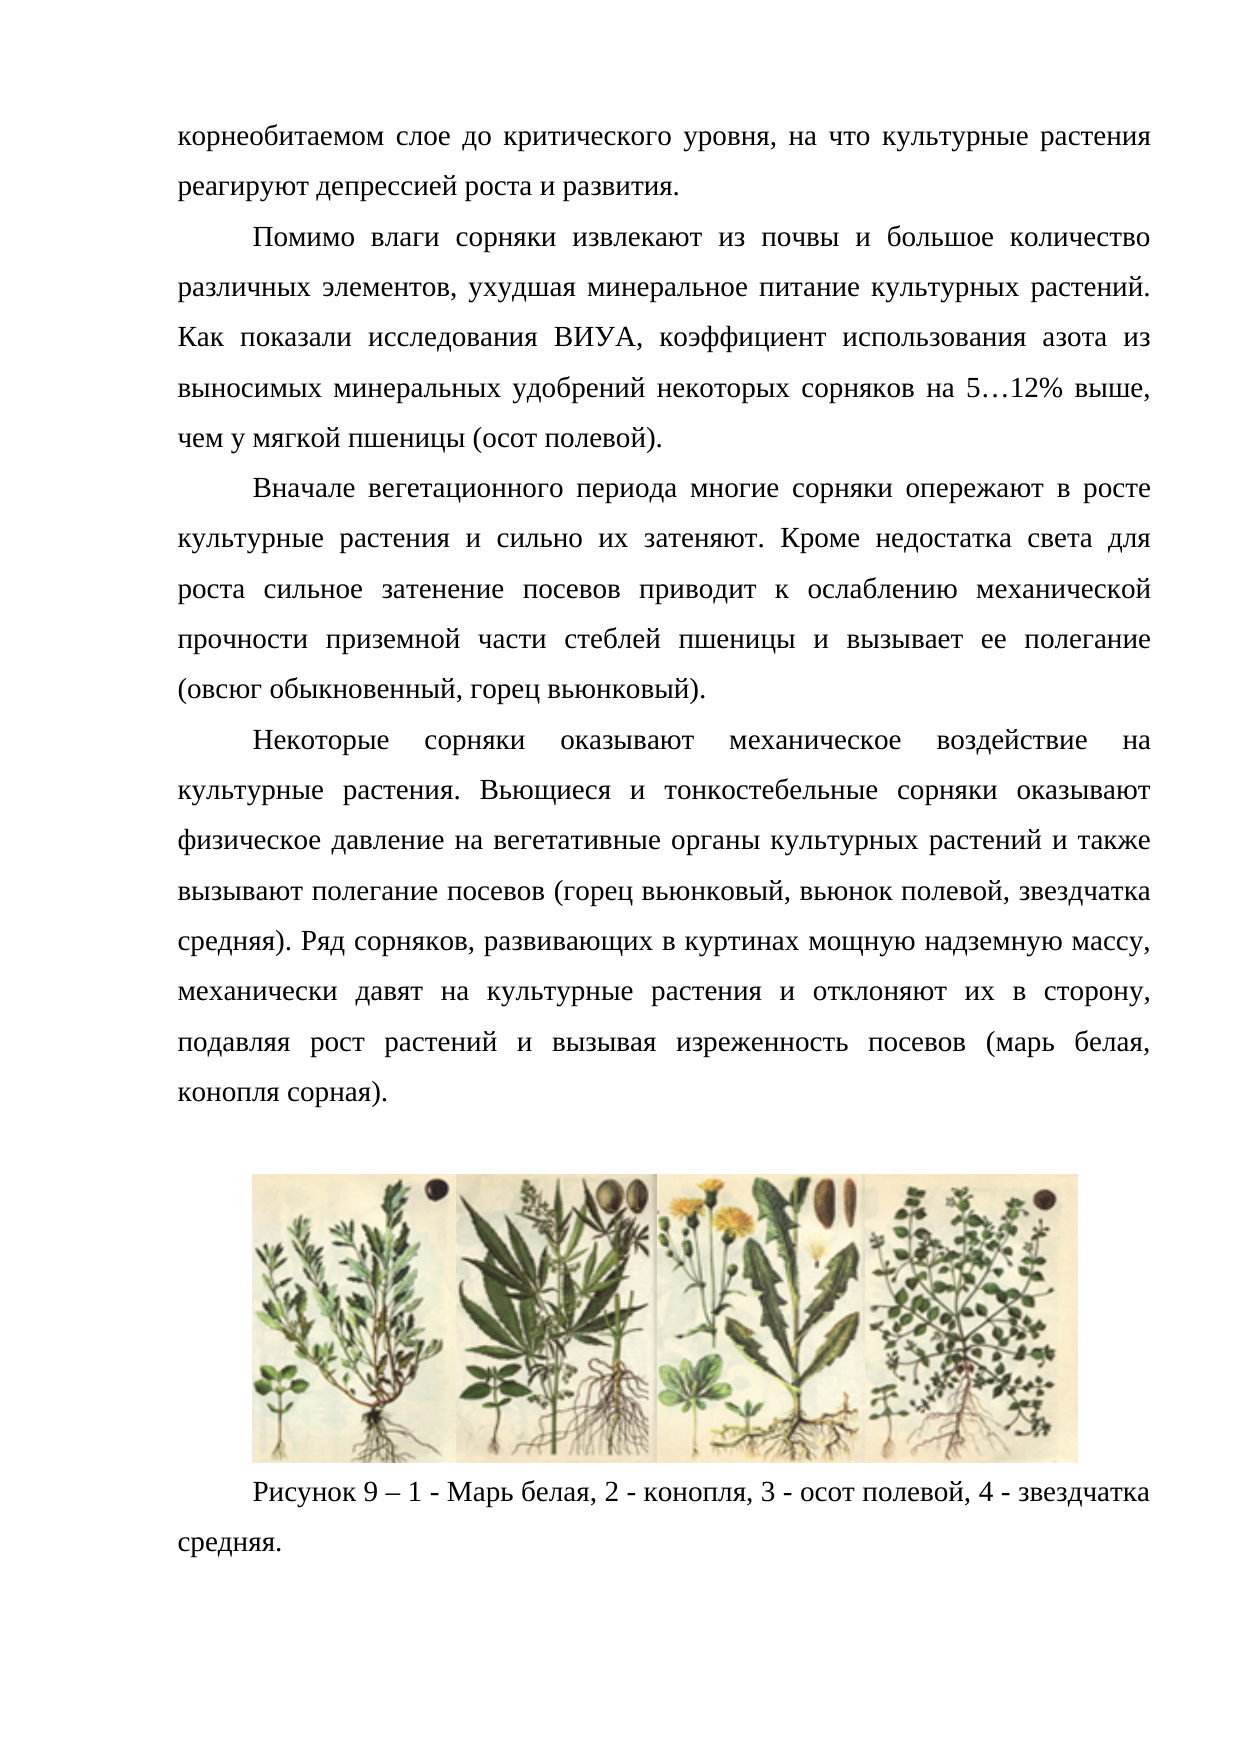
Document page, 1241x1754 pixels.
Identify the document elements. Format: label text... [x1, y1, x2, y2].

picture [252, 1174, 1078, 1463]
text Вначале вегетационного периода многие сорняки опережают в росте культурные растения и сильно их затеняют. Кроме недостатка света для роста сильное затенение посевов приводит к ослаблению механической прочности приземной части стеблей пшеницы и вызывает ее полегание (овсюг обыкновенный, горец вьюнковый). [177, 470, 1152, 705]
text Помимо влаги сорняки извлекают из почвы и большое количество различных элементов, ухудшая минеральное питание культурных растений. Как показали исследования ВИУА, коэффициент использования азота из выносимых минеральных удобрений некоторых сорняков на 5…12% выше, чем у мягкой пшеницы (осот полевой). [177, 219, 1152, 453]
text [177, 118, 1152, 202]
text Рисунок 9 – 1 - Марь белая, 2 - конопля, 3 - осот полевой, 4 - звездчатка средняя. [177, 1474, 1152, 1558]
text Некоторые сорняки оказывают механическое воздействие на культурные растения. Вьющиеся и тонкостебельные сорняки оказывают физическое давление на вегетативные органы культурных растений и также вызывают полегание посевов (горец вьюнковый, вьюнок полевой, звездчатка средняя). Ряд сорняков, развивающих в куртинах мощную надземную массу, механически давят на культурные растения и отклоняют их в сторону, подавляя рост растений и вызывая изреженность посевов (марь белая, конопля сорная). [177, 722, 1152, 1108]
